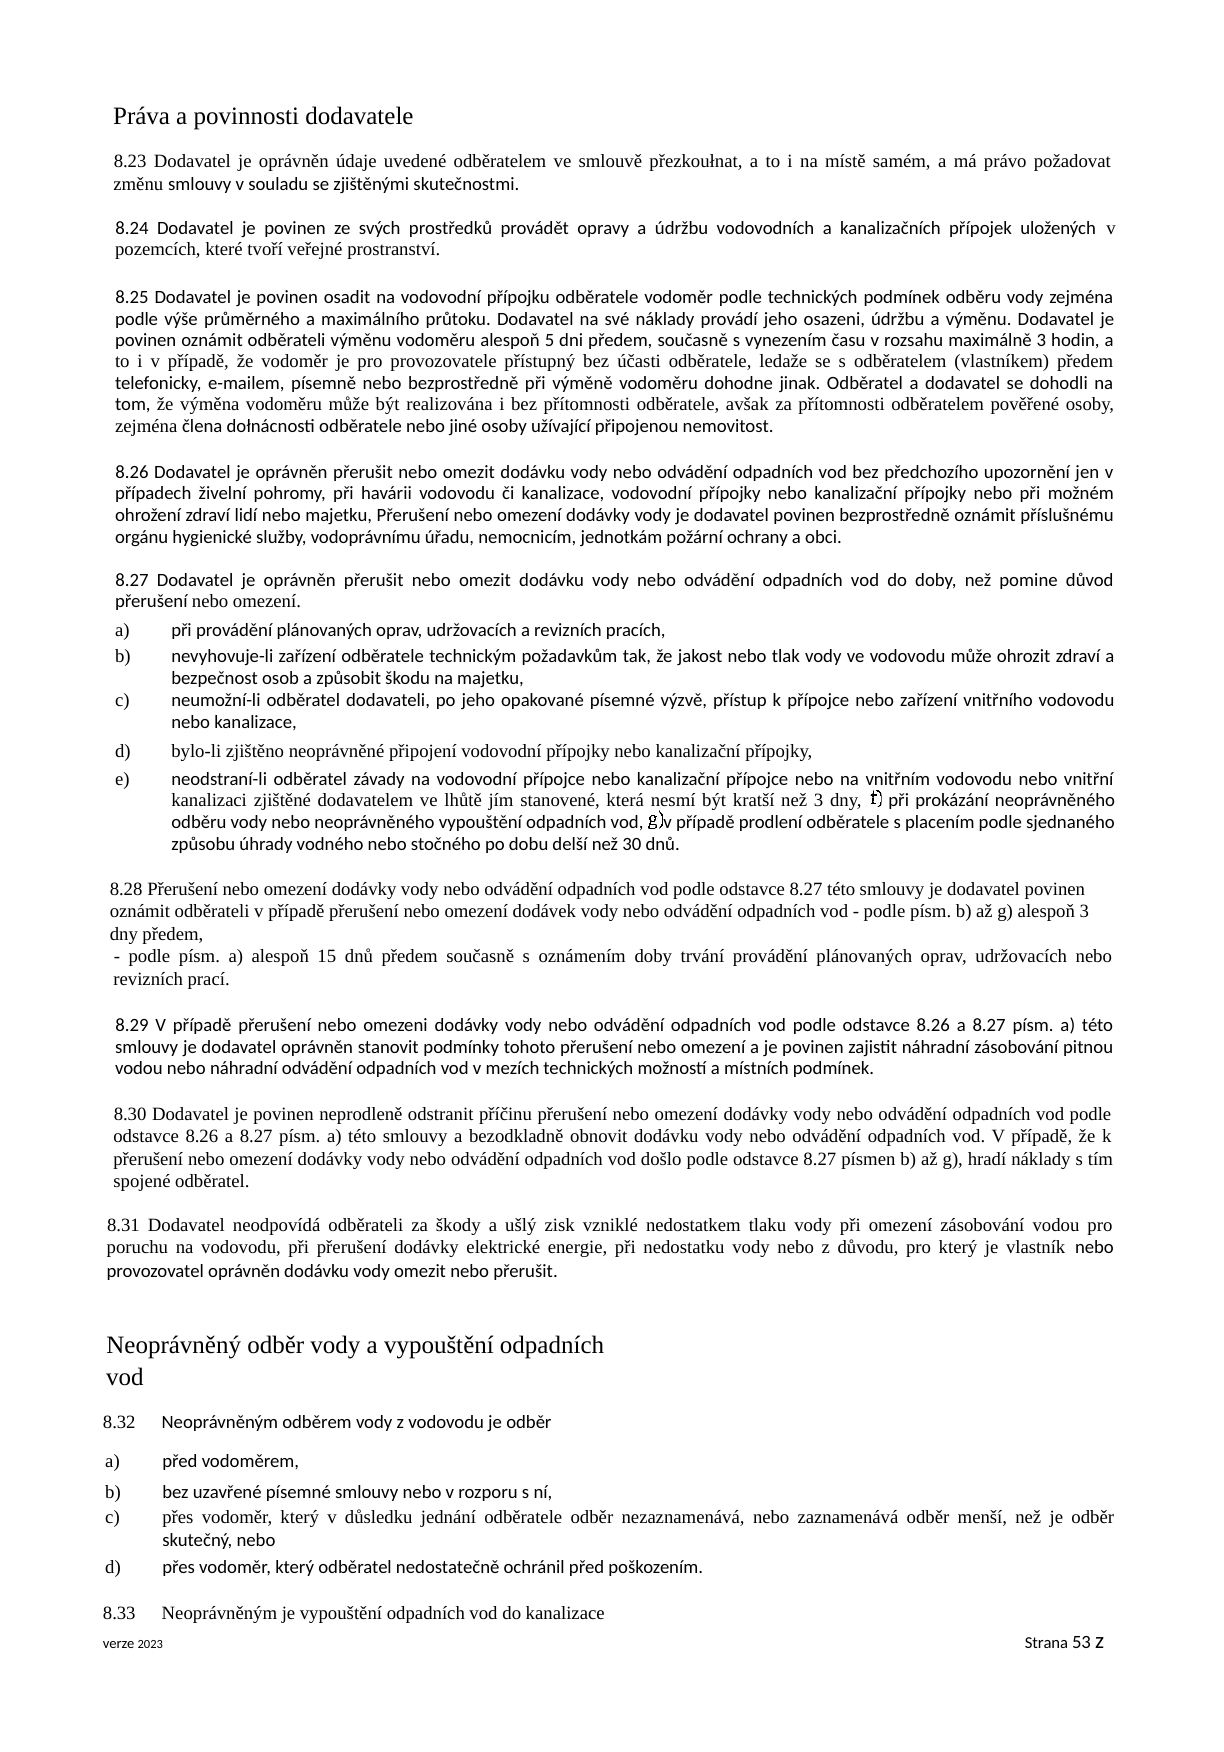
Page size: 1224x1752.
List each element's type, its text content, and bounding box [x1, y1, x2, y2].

text 8.30 Dodavatel je povinen neprodleně odstranit příčinu přerušení nebo omezení dodávky vody nebo odvádění odpadních vod podle odstavce 8.26 a 8.27 písm. a) této smlouvy a bezodkladně obnovit dodávku vody nebo odvádění odpadních vod. V případě, že k přerušení nebo omezení dodávky vody nebo odvádění odpadních vod došlo podle odstavce 8.27 písmen b) až g), hradí náklady s tím spojené odběratel. [113, 1103, 1114, 1191]
subtitle Práva a povinnosti dodavatele [112, 101, 638, 130]
list bylo-li zjištěno neoprávněné připojení vodovodní přípojky nebo kanalizační přípojky, [115, 740, 1115, 761]
text 8.31 Dodavatel neodpovídá odběrateli za škody a ušlý zisk vzniklé nedostatkem tlaku vody při omezení zásobování vodou pro poruchu na vodovodu, při přerušení dodávky elektrické energie, při nedostatku vody nebo z důvodu, pro který je vlastník nebo provozovatel oprávněn dodávku vody omezit nebo přerušit. [106, 1213, 1114, 1282]
list před vodoměrem, [105, 1450, 1115, 1472]
list neumožní-li odběratel dodavateli, po jeho opakované písemné výzvě, přístup k přípojce nebo zařízení vnitřního vodovodu nebo kanalizace, [115, 689, 1115, 733]
text 8.29 V případě přerušení nebo omezeni dodávky vody nebo odvádění odpadních vod podle odstavce 8.26 a 8.27 písm. a) této smlouvy je dodavatel oprávněn stanovit podmínky tohoto přerušení nebo omezení a je povinen zajistit náhradní zásobování pitnou vodou nebo náhradní odvádění odpadních vod v mezích technických možností a místních podmínek. [115, 1014, 1115, 1079]
text 8.24 Dodavatel je povinen ze svých prostředků provádět opravy a údržbu vodovodních a kanalizačních přípojek uložených v pozemcích, které tvoří veřejné prostranství. [115, 217, 1115, 259]
picture [870, 790, 882, 807]
text 8.27 Dodavatel je oprávněn přerušit nebo omezit dodávku vody nebo odvádění odpadních vod do doby, než pomine důvod přerušení nebo omezení. [115, 569, 1115, 612]
list přes vodoměr, který v důsledku jednání odběratele odběr nezaznamenává, nebo zaznamenává odběr menší, než je odběr skutečný, nebo [105, 1506, 1115, 1551]
list bez uzavřené písemné smlouvy nebo v rozporu s ní, [105, 1481, 1115, 1503]
list neodstraní-li odběratel závady na vodovodní přípojce nebo kanalizační přípojce nebo na vnitřním vodovodu nebo vnitřní kanalizaci zjištěné dodavatelem ve lhůtě jím stanovené, která nesmí být kratší než 3 dny, při prokázání neoprávněného odběru vody nebo neoprávněného vypouštění odpadních vod, v případě prodlení odběratele s placením podle sjednaného způsobu úhrady vodného nebo stočného po dobu delší než 30 dnů. [115, 767, 1115, 854]
text 8.28 Přerušení nebo omezení dodávky vody nebo odvádění odpadních vod podle odstavce 8.27 této smlouvy je dodavatel povinen oznámit odběrateli v případě přerušení nebo omezení dodávek vody nebo odvádění odpadních vod - podle písm. b) až g) alespoň 3 dny předem, [109, 878, 1114, 944]
list nevyhovuje-li zařízení odběratele technickým požadavkům tak, že jakost nebo tlak vody ve vodovodu může ohrozit zdraví a bezpečnost osob a způsobit škodu na majetku, [115, 645, 1115, 689]
text 8.32 Neoprávněným odběrem vody z vodovodu je odběr [103, 1411, 1119, 1433]
list přes vodoměr, který odběratel nedostatečně ochránil před poškozením. [105, 1556, 1115, 1578]
list při provádění plánovaných oprav, udržovacích a revizních pracích, [115, 619, 1115, 641]
text 8.26 Dodavatel je oprávněn přerušit nebo omezit dodávku vody nebo odvádění odpadních vod bez předchozího upozornění jen v případech živelní pohromy, při havárii vodovodu či kanalizace, vodovodní přípojky nebo kanalizační přípojky nebo při možném ohrožení zdraví lidí nebo majetku, Přerušení nebo omezení dodávky vody je dodavatel povinen bezprostředně oznámit příslušnému orgánu hygienické služby, vodoprávnímu úřadu, nemocnicím, jednotkám požární ochrany a obci. [115, 461, 1115, 548]
text 8.23 Dodavatel je oprávněn údaje uvedené odběratelem ve smlouvě přezkoułnat, a to i na místě samém, a má právo požadovat změnu smlouvy v souladu se zjištěnými skutečnostmi. [113, 150, 1114, 195]
text 8.25 Dodavatel je povinen osadit na vodovodní přípojku odběratele vodoměr podle technických podmínek odběru vody zejména podle výše průměrného a maximálního průtoku. Dodavatel na své náklady provádí jeho osazeni, údržbu a výměnu. Dodavatel je povinen oznámit odběrateli výměnu vodoměru alespoň 5 dni předem, současně s vynezením času v rozsahu maximálně 3 hodin, a to i v případě, že vodoměr je pro provozovatele přístupný bez účasti odběratele, ledaže se s odběratelem (vlastníkem) předem telefonicky, e-mailem, písemně nebo bezprostředně při výměně vodoměru dohodne jinak. Odběratel a dodavatel se dohodli na tom, že výměna vodoměru může být realizována i bez přítomnosti odběratele, avšak za přítomnosti odběratelem pověřené osoby, zejména člena dołnácnosti odběratele nebo jiné osoby užívající připojenou nemovitost. [115, 286, 1115, 437]
text - podle písm. a) alespoň 15 dnů předem současně s oznámením doby trvání provádění plánovaných oprav, udržovacích nebo revizních prací. [113, 945, 1114, 989]
subtitle Neoprávněný odběr vody a vypouštění odpadních vod [106, 1330, 638, 1391]
text 8.33 Neoprávněným je vypouštění odpadních vod do kanalizace [103, 1602, 1119, 1623]
picture [648, 810, 663, 829]
